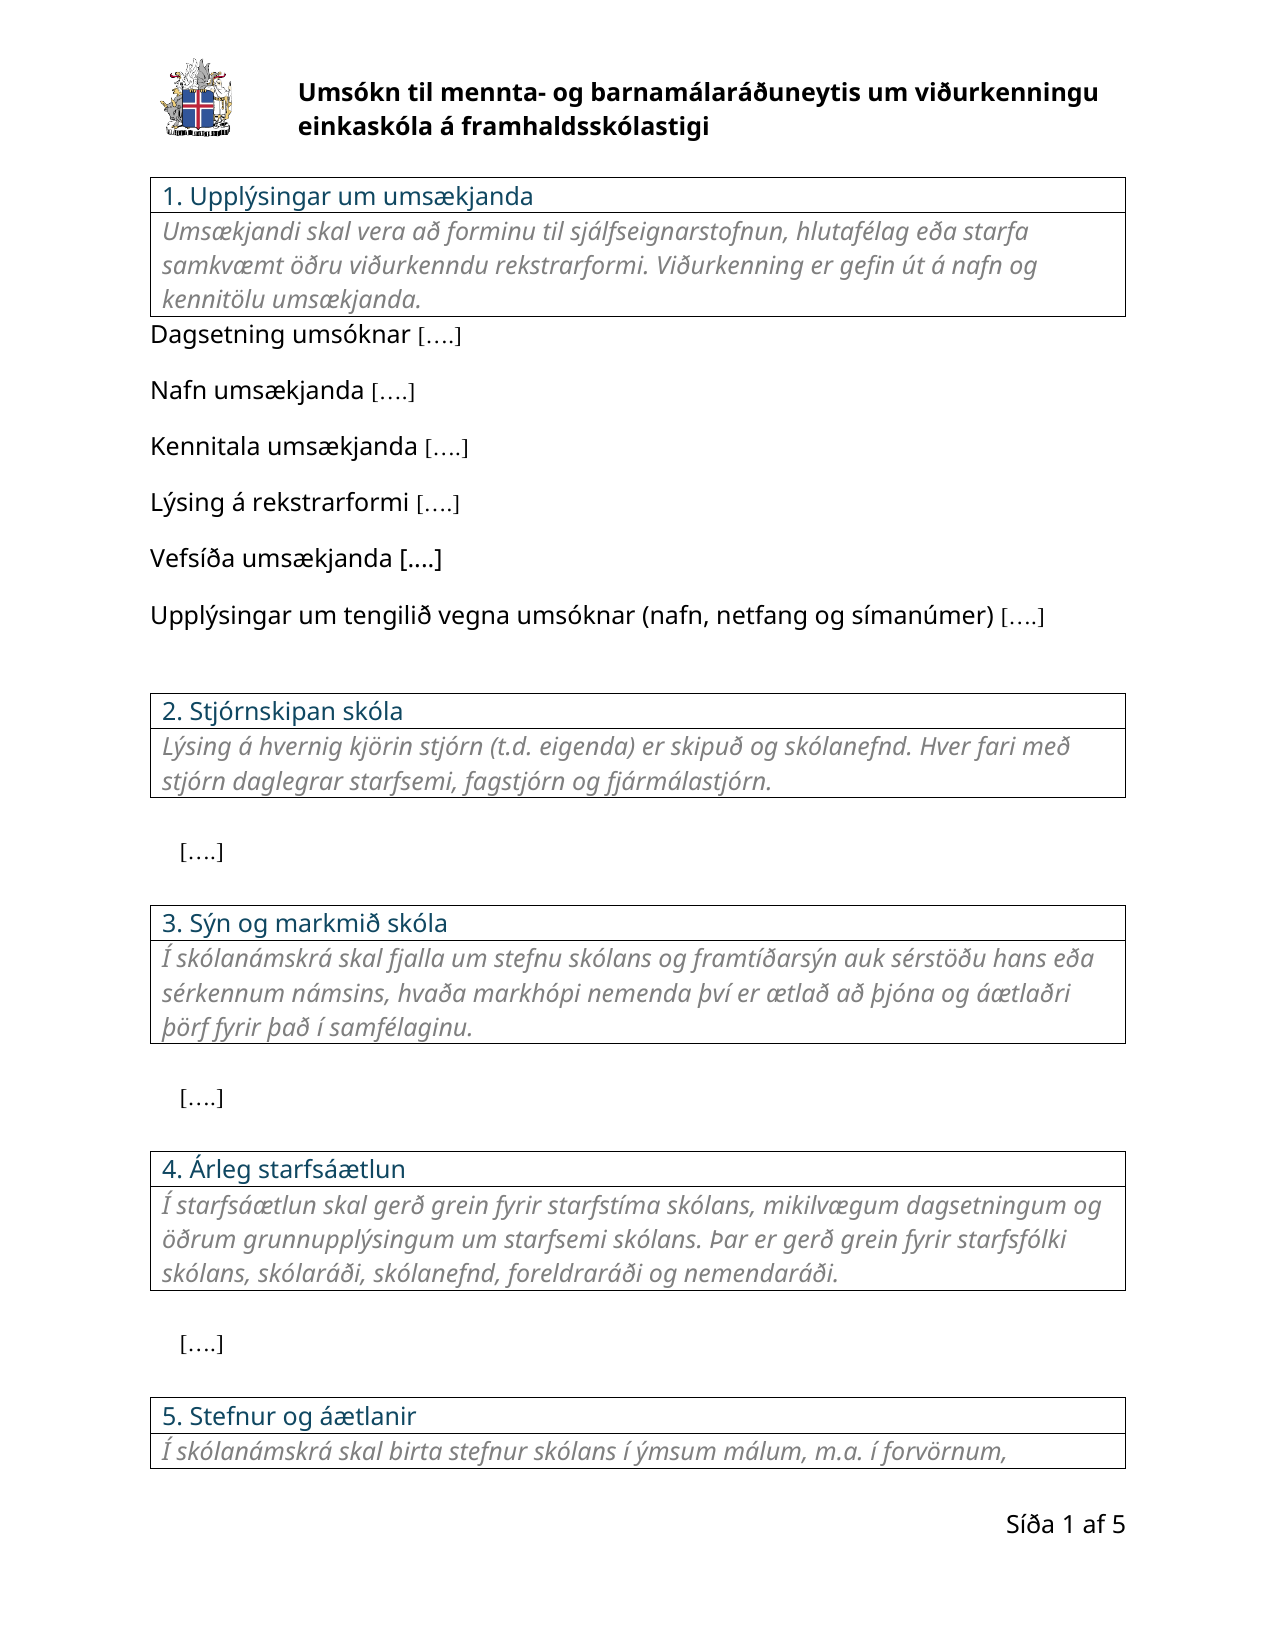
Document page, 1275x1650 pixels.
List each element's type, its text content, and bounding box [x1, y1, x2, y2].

text Upplýsingar um tengilið vegna umsóknar (nafn, netfang og símanúmer) [….] [150, 597, 1125, 631]
text Dagsetning umsóknar [….] [150, 317, 1125, 351]
text Kennitala umsækjanda [….] [150, 429, 1125, 463]
table_header 2. Stjórnskipan skóla [151, 694, 1125, 728]
table_cell Lýsing á hvernig kjörin stjórn (t.d. eigenda) er skipuð og skólanefnd. Hver fari með stjórn daglegrar starfsemi, fagstjórn og fjármálastjórn. [151, 729, 1125, 797]
picture [150, 53, 246, 141]
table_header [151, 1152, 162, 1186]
text Lýsing á rekstrarformi [….] [150, 485, 1125, 519]
text Nafn umsækjanda [….] [150, 373, 1125, 407]
text Vefsíða umsækjanda [....] [150, 541, 1125, 575]
table_cell Í starfsáætlun skal gerð grein fyrir starfstíma skólans, mikilvægum dagsetningum og öðrum grunnupplýsingum um starfsemi skólans. Þar er gerð grein fyrir starfsfólki skólans, skólaráði, skólanefnd, foreldraráði og nemendaráði. [151, 1187, 1125, 1289]
table_header 5. Stefnur og áætlanir [151, 1398, 1125, 1432]
text [….] [179, 838, 1125, 864]
table_cell Umsækjandi skal vera að forminu til sjálfseignarstofnun, hlutafélag eða starfa samkvæmt öðru viðurkenndu rekstrarformi. Viðurkenning er gefin út á nafn og kennitölu umsækjanda. [151, 213, 1125, 316]
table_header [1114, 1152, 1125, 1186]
table_header 1. Upplýsingar um umsækjanda [151, 178, 1125, 212]
table_cell Í skólanámskrá skal fjalla um stefnu skólans og framtíðarsýn auk sérstöðu hans eða sérkennum námsins, hvaða markhópi nemenda því er ætlað að þjóna og áætlaðri þörf fyrir það í samfélaginu. [151, 941, 1125, 1043]
text [….] [179, 1330, 1125, 1356]
table_header 3. Sýn og markmið skóla [151, 906, 1125, 940]
text [….] [179, 1084, 1125, 1110]
